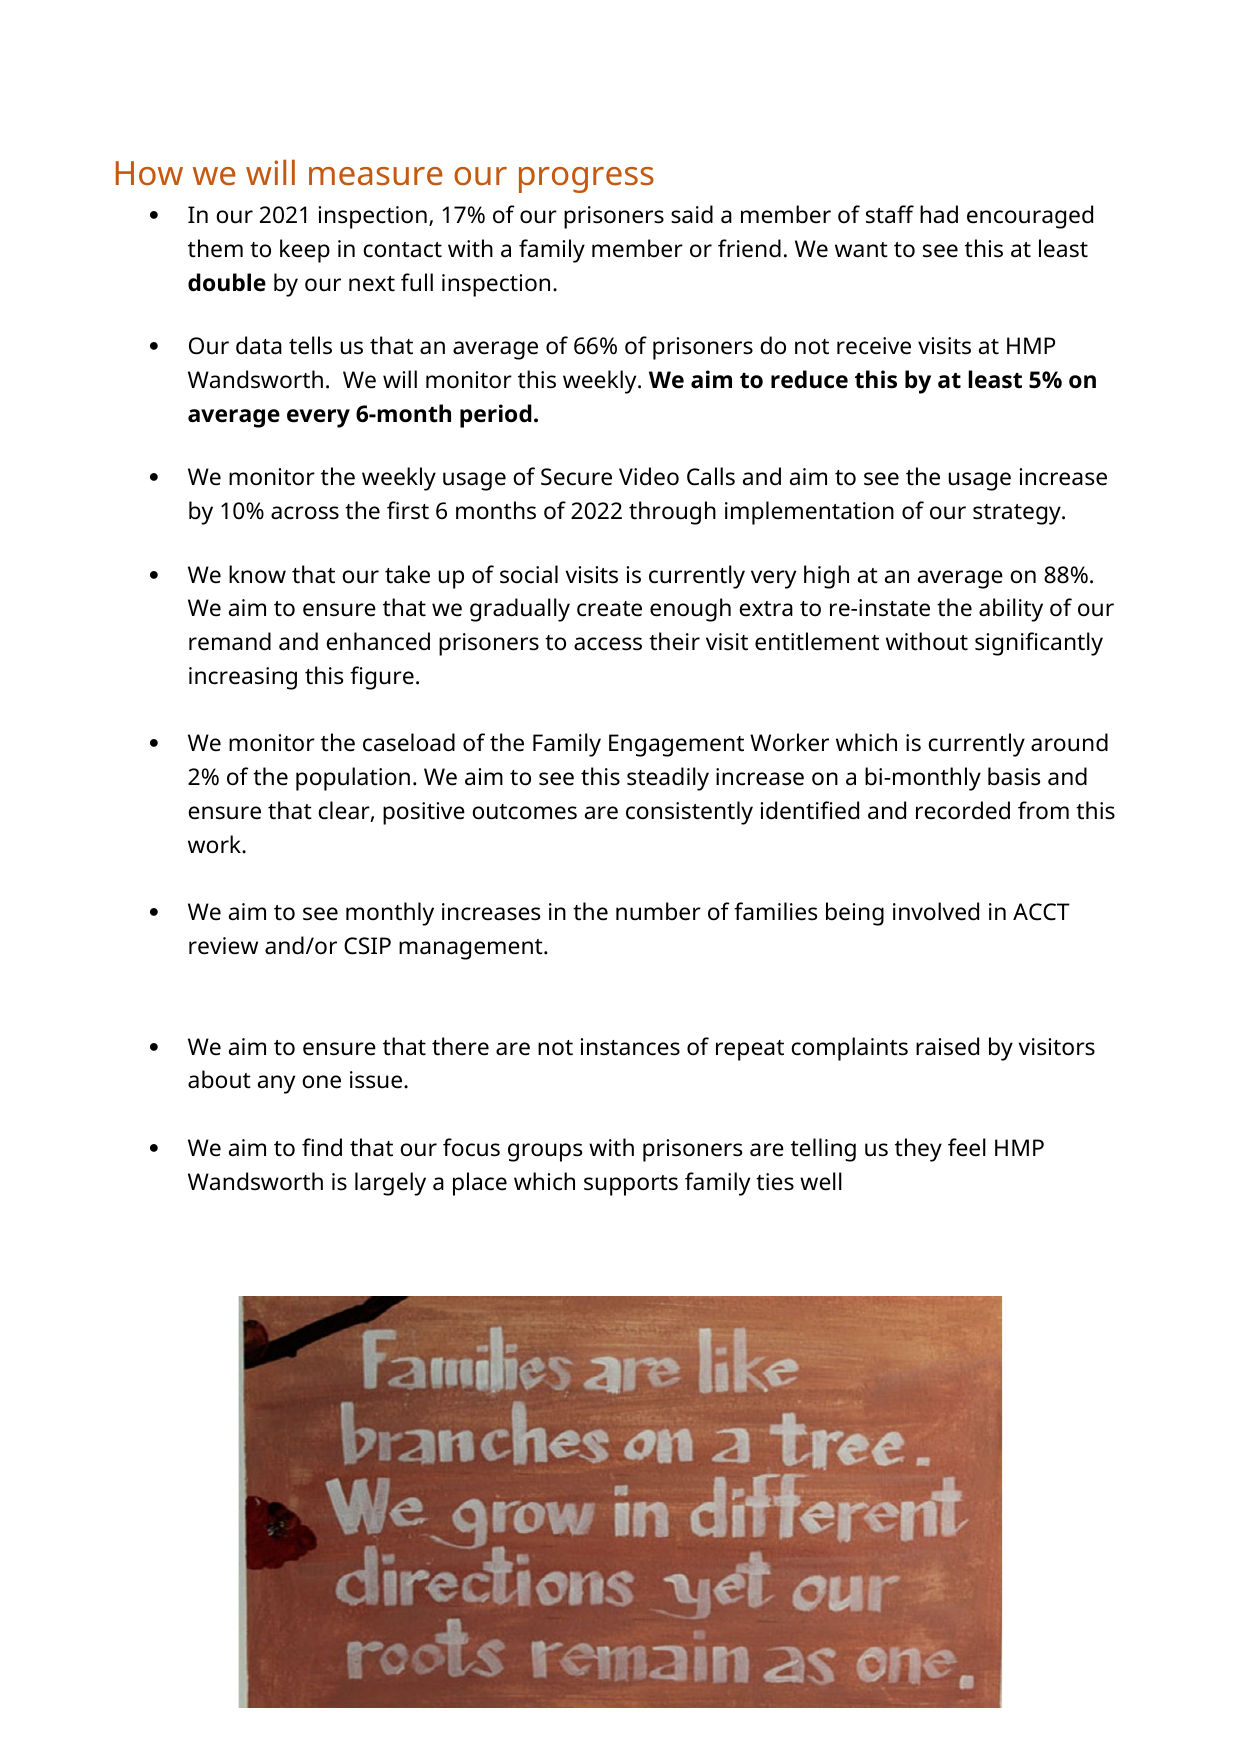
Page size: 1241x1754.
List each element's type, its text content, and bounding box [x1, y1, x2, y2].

list We monitor the weekly usage of Secure Video Calls and aim to see the usage increase by 10% across the first 6 months of 2022 through implementation of our strategy. [150, 461, 1128, 556]
list We aim to find that our focus groups with prisoners are telling us they feel HMP Wandsworth is largely a place which supports family ties well [150, 1132, 1128, 1197]
list We monitor the caseload of the Family Engagement Worker which is currently around 2% of the population. We aim to see this steadily increase on a bi-monthly basis and ensure that clear, positive outcomes are consistently identified and recorded from this work. [150, 727, 1128, 860]
list We aim to ensure that there are not instances of repeat complaints raised by visitors about any one issue. [150, 1031, 1128, 1096]
subtitle How we will measure our progress [112, 150, 1128, 195]
list In our 2021 inspection, 17% of our prisoners said a member of staff had encouraged them to keep in contact with a family member or friend. We want to see this at least double by our next full inspection. [150, 199, 1128, 328]
picture [236, 1296, 1001, 1706]
list We know that our take up of social visits is currently very high at an average on 88%. We aim to ensure that we gradually create enough extra to re-instate the ability of our remand and enhanced prisoners to access their visit entitlement without significantly increasing this figure. [150, 559, 1128, 691]
list We aim to see monthly increases in the number of families being involved in ACCT review and/or CSIP management. [150, 896, 1128, 961]
list Our data tells us that an average of 66% of prisoners do not receive visits at HMP Wandsworth. We will monitor this weekly. We aim to reduce this by at least 5% on average every 6-month period. [150, 330, 1128, 459]
